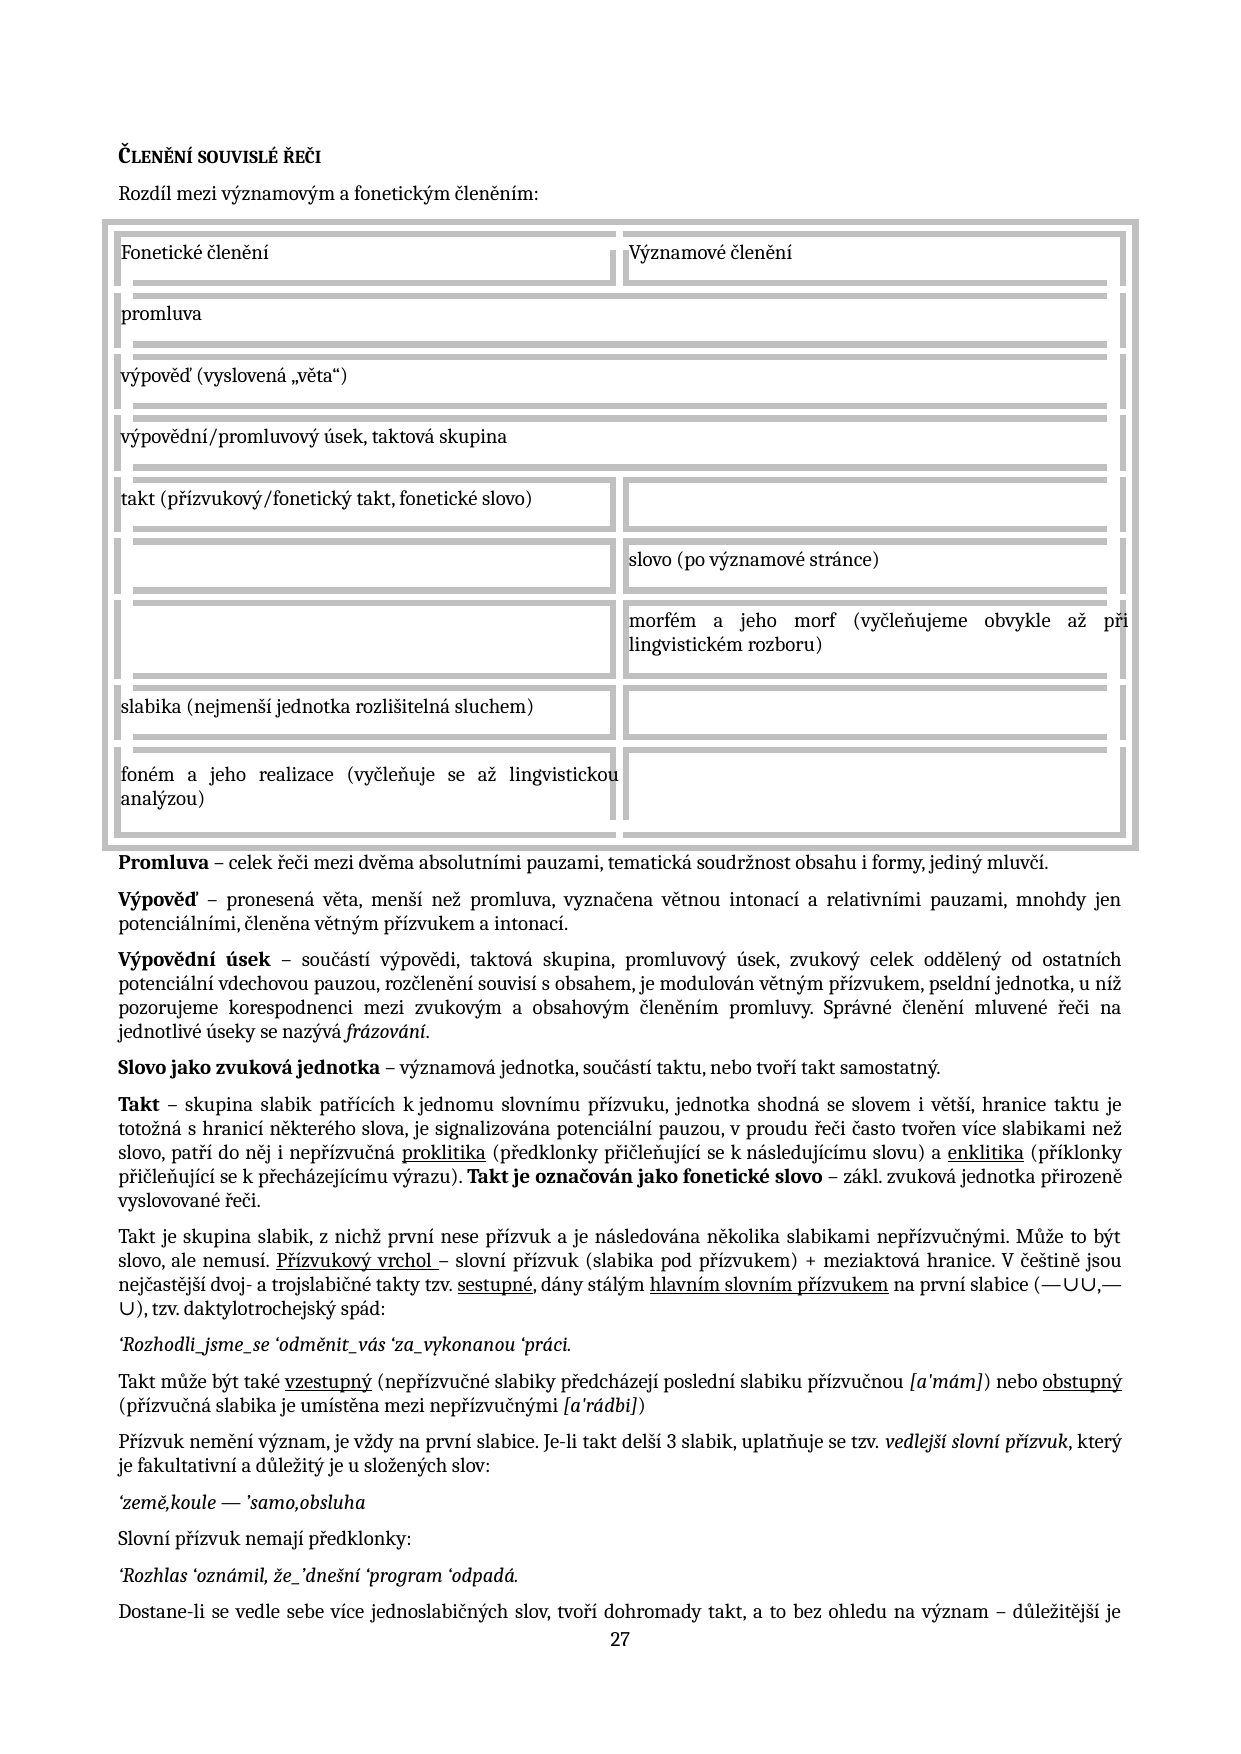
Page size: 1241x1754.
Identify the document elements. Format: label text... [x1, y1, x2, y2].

table_header Fonetické členění [111, 225, 619, 280]
text Promluva – celek řeči mezi dvěma absolutními pauzami, tematická soudržnost obsahu i formy, jediný mluvčí. [118, 851, 1122, 875]
table_cell takt (přízvukový/fonetický takt, fonetické slovo) [111, 464, 619, 526]
text Slovo jako zvuková jednotka – významová jednotka, součástí taktu, nebo tvoří takt samostatný. [118, 1056, 1122, 1080]
table_cell slabika (nejmenší jednotka rozlišitelná sluchem) [111, 673, 619, 734]
text Takt – skupina slabik patřících k jednomu slovnímu přízvuku, jednotka shodná se slovem i větší, hranice taktu je totožná s hranicí některého slova, je signalizována potenciální pauzou, v proudu řeči často tvořen více slabikami než slovo, patří do něj i nepřízvučná proklitika (předklonky přičleňující se k následujícímu slovu) a enklitika (příklonky přičleňující se k přecházejícímu výrazu). Takt je označován jako fonetické slovo – zákl. zvuková jednotka přirozeně vyslovované řeči. [118, 1092, 1122, 1212]
text Slovní přízvuk nemají předklonky: [118, 1527, 1122, 1551]
text ‘země,koule — ’samo,obsluha [118, 1490, 1122, 1514]
subtitle Členění souvislé řeči [118, 143, 1122, 169]
table_header Významové členění [619, 225, 1129, 280]
text Takt může být také vzestupný (nepřízvučné slabiky předcházejí poslední slabiku přízvučnou [a'mám]) nebo obstupný (přízvučná slabika je umístěna mezi nepřízvučnými [a'rádbi]) [118, 1369, 1122, 1417]
table_cell výpověď (vyslovená „věta“) [111, 341, 1129, 403]
text Přízvuk nemění význam, je vždy na první slabice. Je-li takt delší 3 slabik, uplatňuje se tzv. vedlejší slovní přízvuk, který je fakultativní a důležitý je u složených slov: [118, 1430, 1122, 1478]
text Takt je skupina slabik, z nichž první nese přízvuk a je následována několika slabikami nepřízvučnými. Může to být slovo, ale nemusí. Přízvukový vrchol – slovní přízvuk (slabika pod přízvukem) + meziaktová hranice. V češtině jsou nejčastější dvoj- a trojslabičné takty tzv. sestupné, dány stálým hlavním slovním přízvukem na první slabice (—∪∪,—∪), tzv. daktylotrochejský spád: [118, 1225, 1122, 1321]
table_cell [111, 587, 619, 673]
text Výpovědní úsek – součástí výpovědi, taktová skupina, promluvový úsek, zvukový celek oddělený od ostatních potenciální vdechovou pauzou, rozčlenění souvisí s obsahem, je modulován větným přízvukem, pseldní jednotka, u níž pozorujeme korespodnenci mezi zvukovým a obsahovým členěním promluvy. Správné členění mluvené řeči na jednotlivé úseky se nazývá frázování. [118, 948, 1122, 1043]
table_cell morfém a jeho morf (vyčleňujeme obvykle až při lingvistickém rozboru) [619, 587, 1129, 673]
table_cell [111, 526, 619, 587]
table_cell [619, 673, 1129, 734]
text ‘Rozhlas ‘oznámil, že_’dnešní ‘program ‘odpadá. [118, 1563, 1122, 1587]
text ‘Rozhodli_jsme_se ‘odměnit_vás ‘za_vykonanou ‘práci. [118, 1333, 1122, 1357]
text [118, 1600, 1122, 1624]
table_cell [619, 464, 1129, 526]
text Výpověď – pronesená věta, menší než promluva, vyznačena větnou intonací a relativními pauzami, mnohdy jen potenciálními, členěna větným přízvukem a intonací. [118, 887, 1122, 935]
text Rozdíl mezi významovým a fonetickým členěním: [118, 182, 1122, 206]
table_cell slovo (po významové stránce) [619, 526, 1129, 587]
table_cell výpovědní/promluvový úsek, taktová skupina [111, 403, 1129, 464]
table_cell promluva [111, 280, 1129, 341]
table_cell foném a jeho realizace (vyčleňuje se až lingvistickou analýzou) [111, 734, 619, 832]
table_cell [619, 734, 1129, 832]
